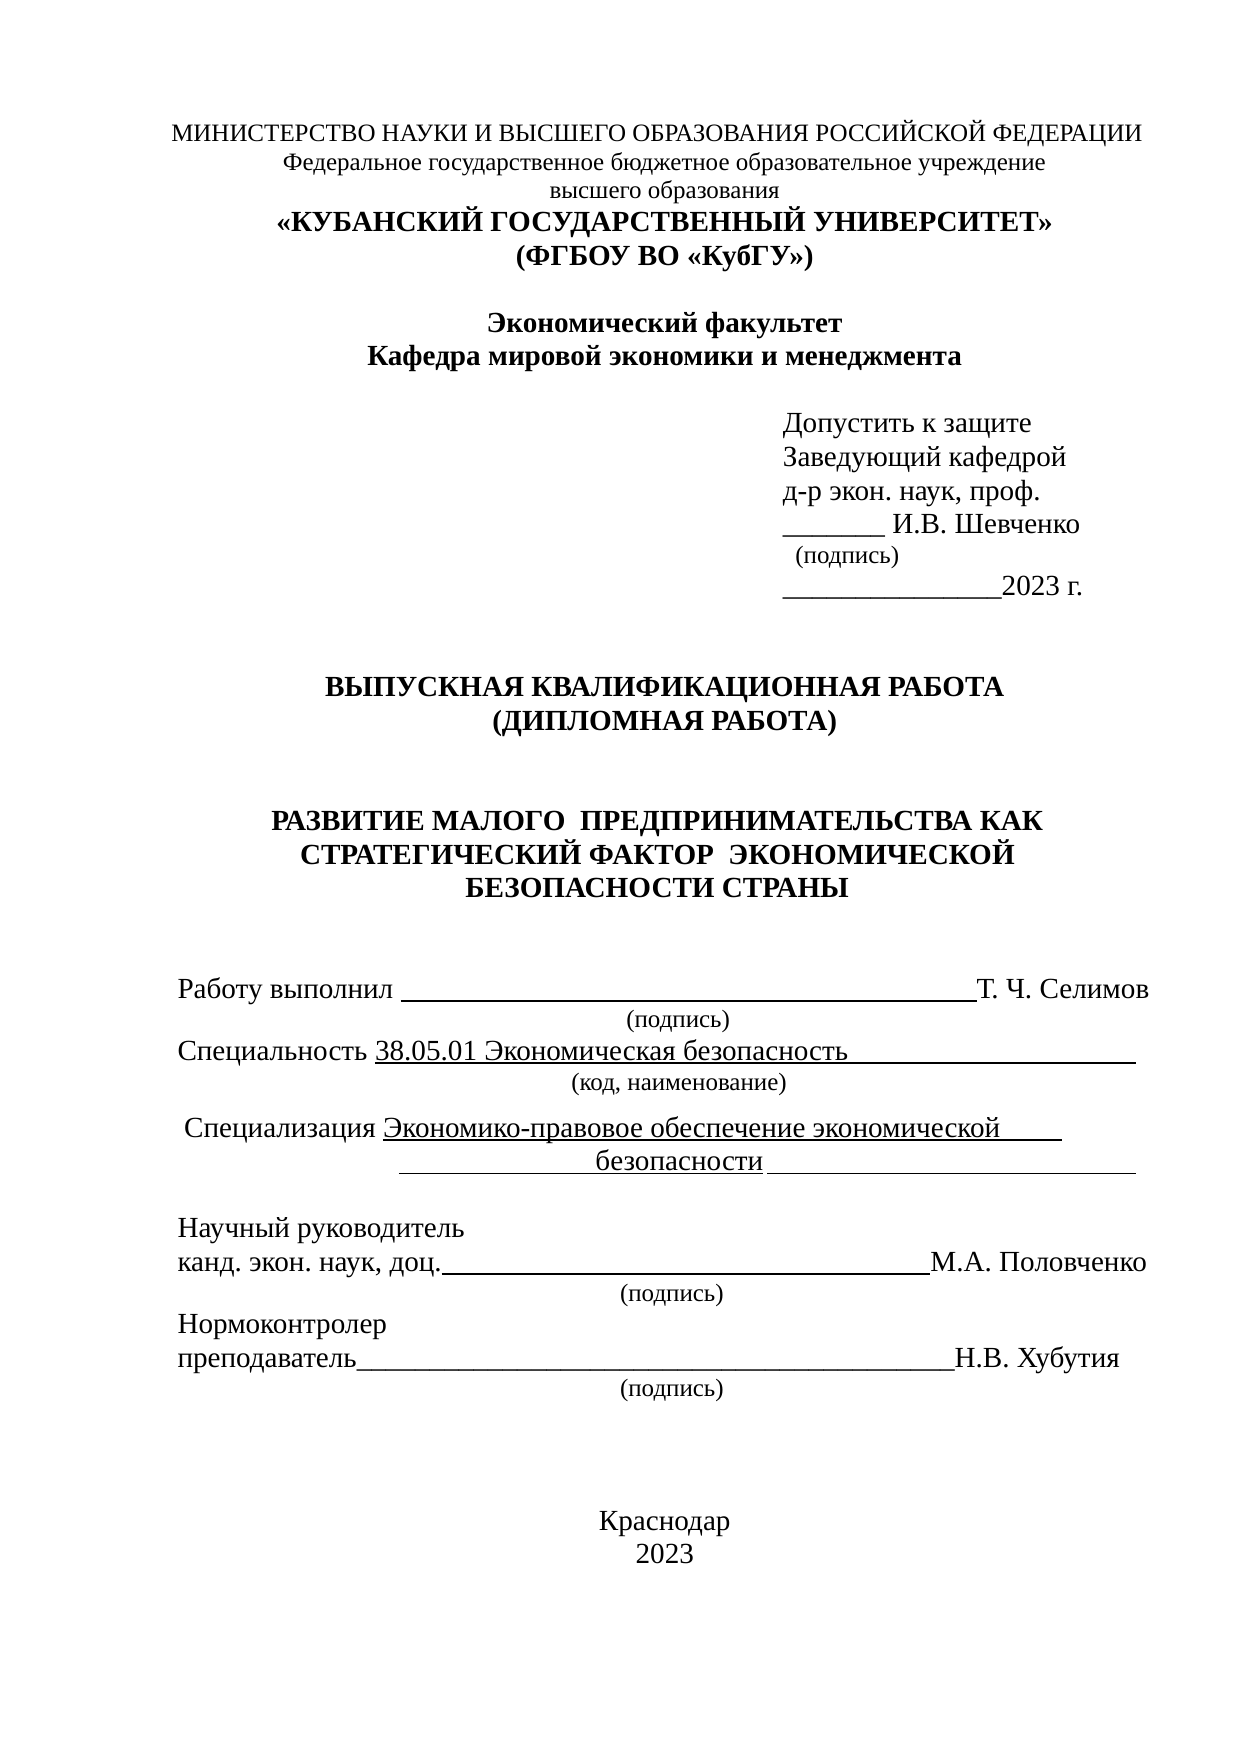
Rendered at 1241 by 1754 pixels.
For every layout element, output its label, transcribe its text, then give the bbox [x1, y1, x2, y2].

text Специальность 38.05.01 Экономическая безопасность [177, 1033, 1152, 1067]
text _______ И.В. Шевченко [783, 506, 1152, 540]
text Кафедра мировой экономики и менеджмента [177, 338, 1152, 372]
text Нормоконтролер [177, 1306, 1152, 1340]
text (подпись) [783, 540, 1152, 568]
text канд. экон. наук, доц. М.А. Половченко [177, 1244, 1152, 1278]
text (ФГБОУ ВО «КубГУ») [177, 238, 1152, 271]
text Развитие Малого предпринимательства как стратегический фактор экономической безопасности Страны [177, 803, 1137, 904]
text Допустить к защите [783, 406, 1152, 439]
text Экономический факультет [177, 305, 1152, 338]
text _______________2023 г. [783, 568, 1152, 602]
text МИНИСТЕРСТВО НАУКИ И ВЫСШЕГО ОБРАЗОВАНИЯ РОССИЙСКОЙ ФЕДЕРАЦИИ [162, 118, 1152, 147]
text (подпись) [546, 1278, 1152, 1306]
text (ДИПЛОМНАЯ РАБОТА) [177, 703, 1152, 736]
text д-р экон. наук, проф. [783, 473, 1152, 506]
text 2023 [177, 1536, 1152, 1570]
text (подпись) [546, 1004, 1152, 1033]
text преподаватель_________________________________________Н.В. Хубутия [177, 1340, 1152, 1373]
text «КУБАНСКИЙ ГОСУДАРСТВЕННЫЙ УНИВЕРСИТЕТ» [177, 204, 1152, 238]
text (код, наименование) [177, 1067, 1152, 1096]
text Федеральное государственное бюджетное образовательное учреждение [177, 147, 1152, 176]
text (подпись) [546, 1373, 1152, 1402]
text высшего образования [177, 176, 1152, 204]
text Работу выполнил Т. Ч. Селимов [177, 971, 1152, 1004]
text ВЫПУСКНАЯ КВАЛИФИКАЦИОННАЯ РАБОТА [177, 669, 1152, 703]
text Специализация Экономико-правовое обеспечение экономической безопасности [133, 1110, 1181, 1177]
text Научный руководитель [177, 1211, 1152, 1244]
text Краснодар [177, 1503, 1152, 1536]
text Заведующий кафедрой [783, 439, 1152, 473]
